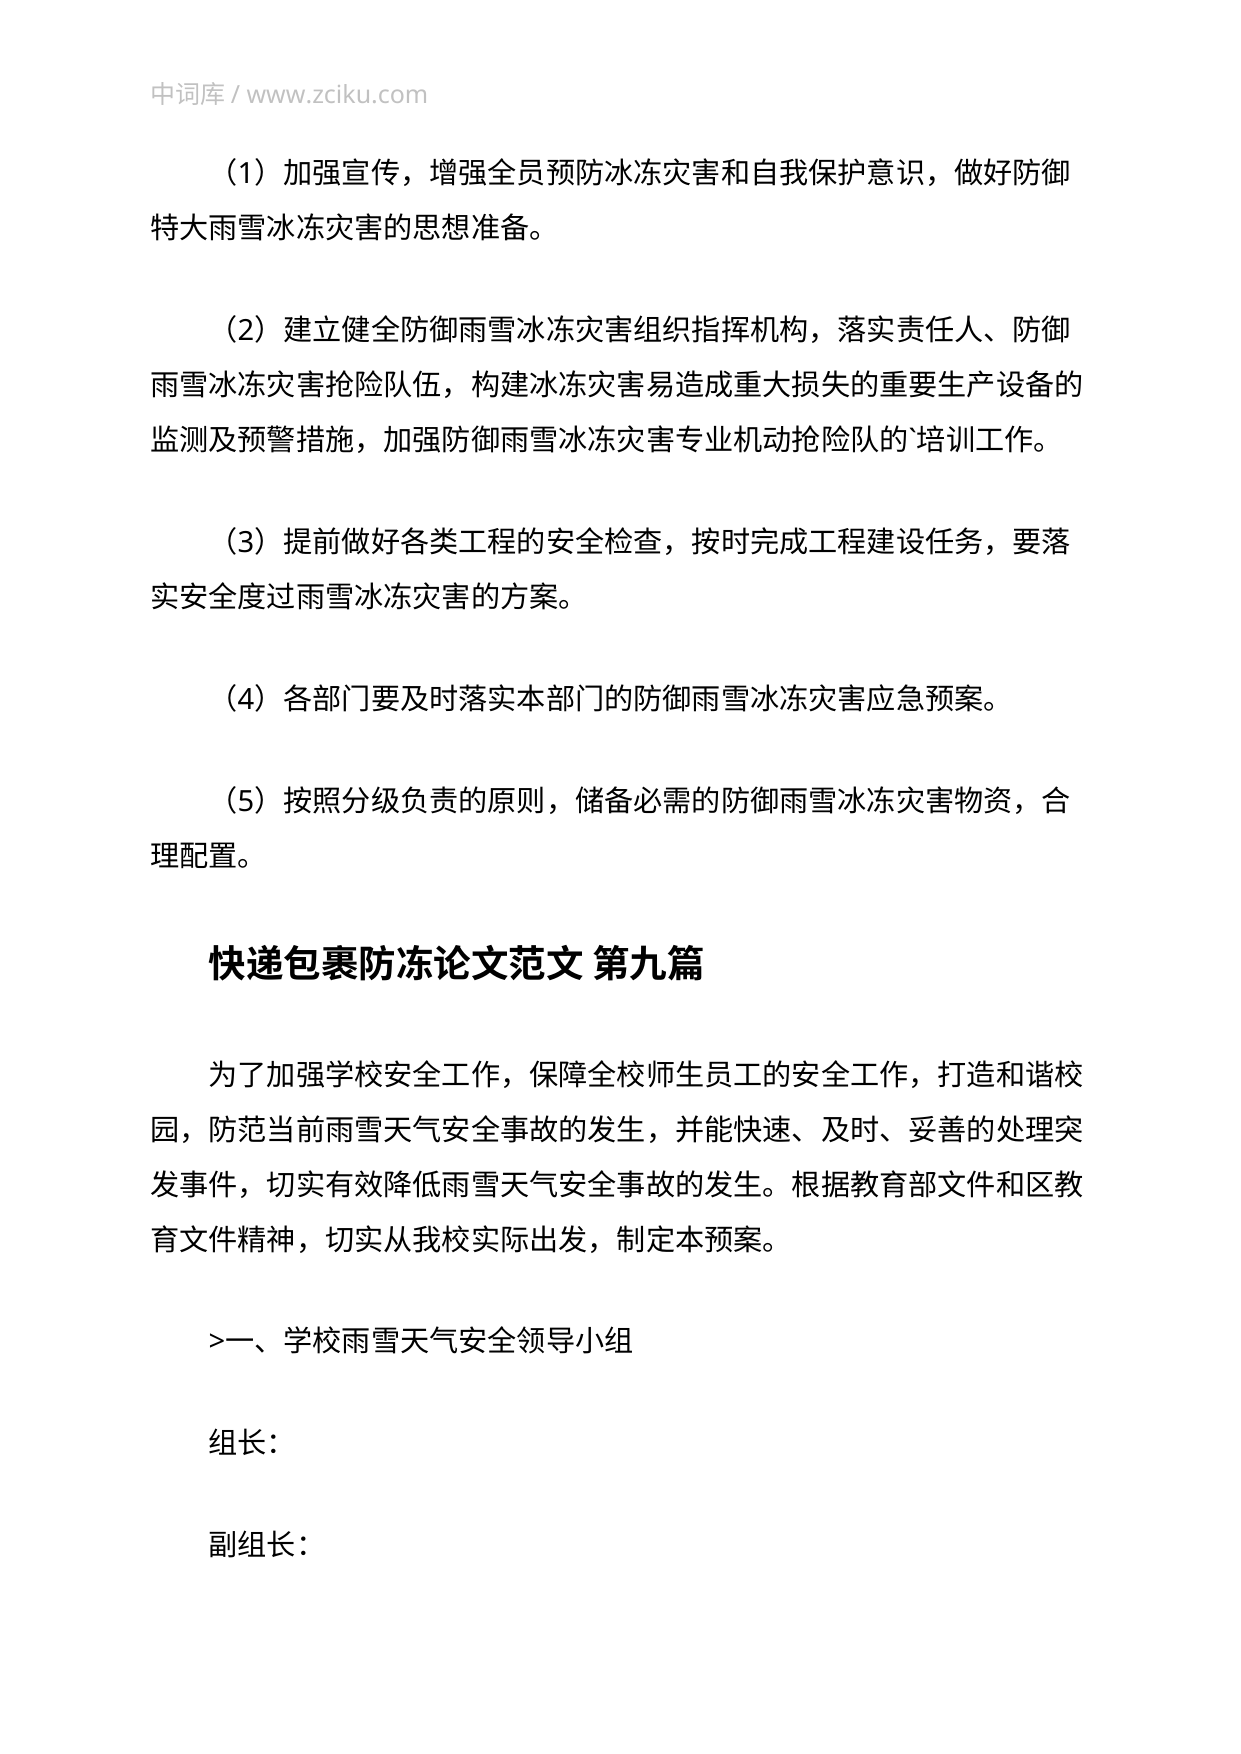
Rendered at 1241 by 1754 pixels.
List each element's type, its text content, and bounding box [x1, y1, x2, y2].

text >一、学校雨雪天气安全领导小组 [150, 1318, 1090, 1360]
text （3）提前做好各类工程的安全检查，按时完成工程建设任务，要落实安全度过雨雪冰冻灾害的方案。 [150, 519, 1090, 616]
text 为了加强学校安全工作，保障全校师生员工的安全工作，打造和谐校园，防范当前雨雪天气安全事故的发生，并能快速、及时、妥善的处理突发事件，切实有效降低雨雪天气安全事故的发生。根据教育部文件和区教育文件精神，切实从我校实际出发，制定本预案。 [150, 1052, 1090, 1258]
text （2）建立健全防御雨雪冰冻灾害组织指挥机构，落实责任人、防御雨雪冰冻灾害抢险队伍，构建冰冻灾害易造成重大损失的重要生产设备的监测及预警措施，加强防御雨雪冰冻灾害专业机动抢险队的`培训工作。 [150, 307, 1090, 459]
text 组长： [150, 1420, 1090, 1462]
text （4）各部门要及时落实本部门的防御雨雪冰冻灾害应急预案。 [150, 675, 1090, 718]
text 快递包裹防冻论文范文 第九篇 [150, 934, 1090, 988]
text （1）加强宣传，增强全员预防冰冻灾害和自我保护意识，做好防御特大雨雪冰冻灾害的思想准备。 [150, 150, 1090, 247]
text 副组长： [150, 1522, 1090, 1564]
text （5）按照分级负责的原则，储备必需的防御雨雪冰冻灾害物资，合理配置。 [150, 777, 1090, 875]
